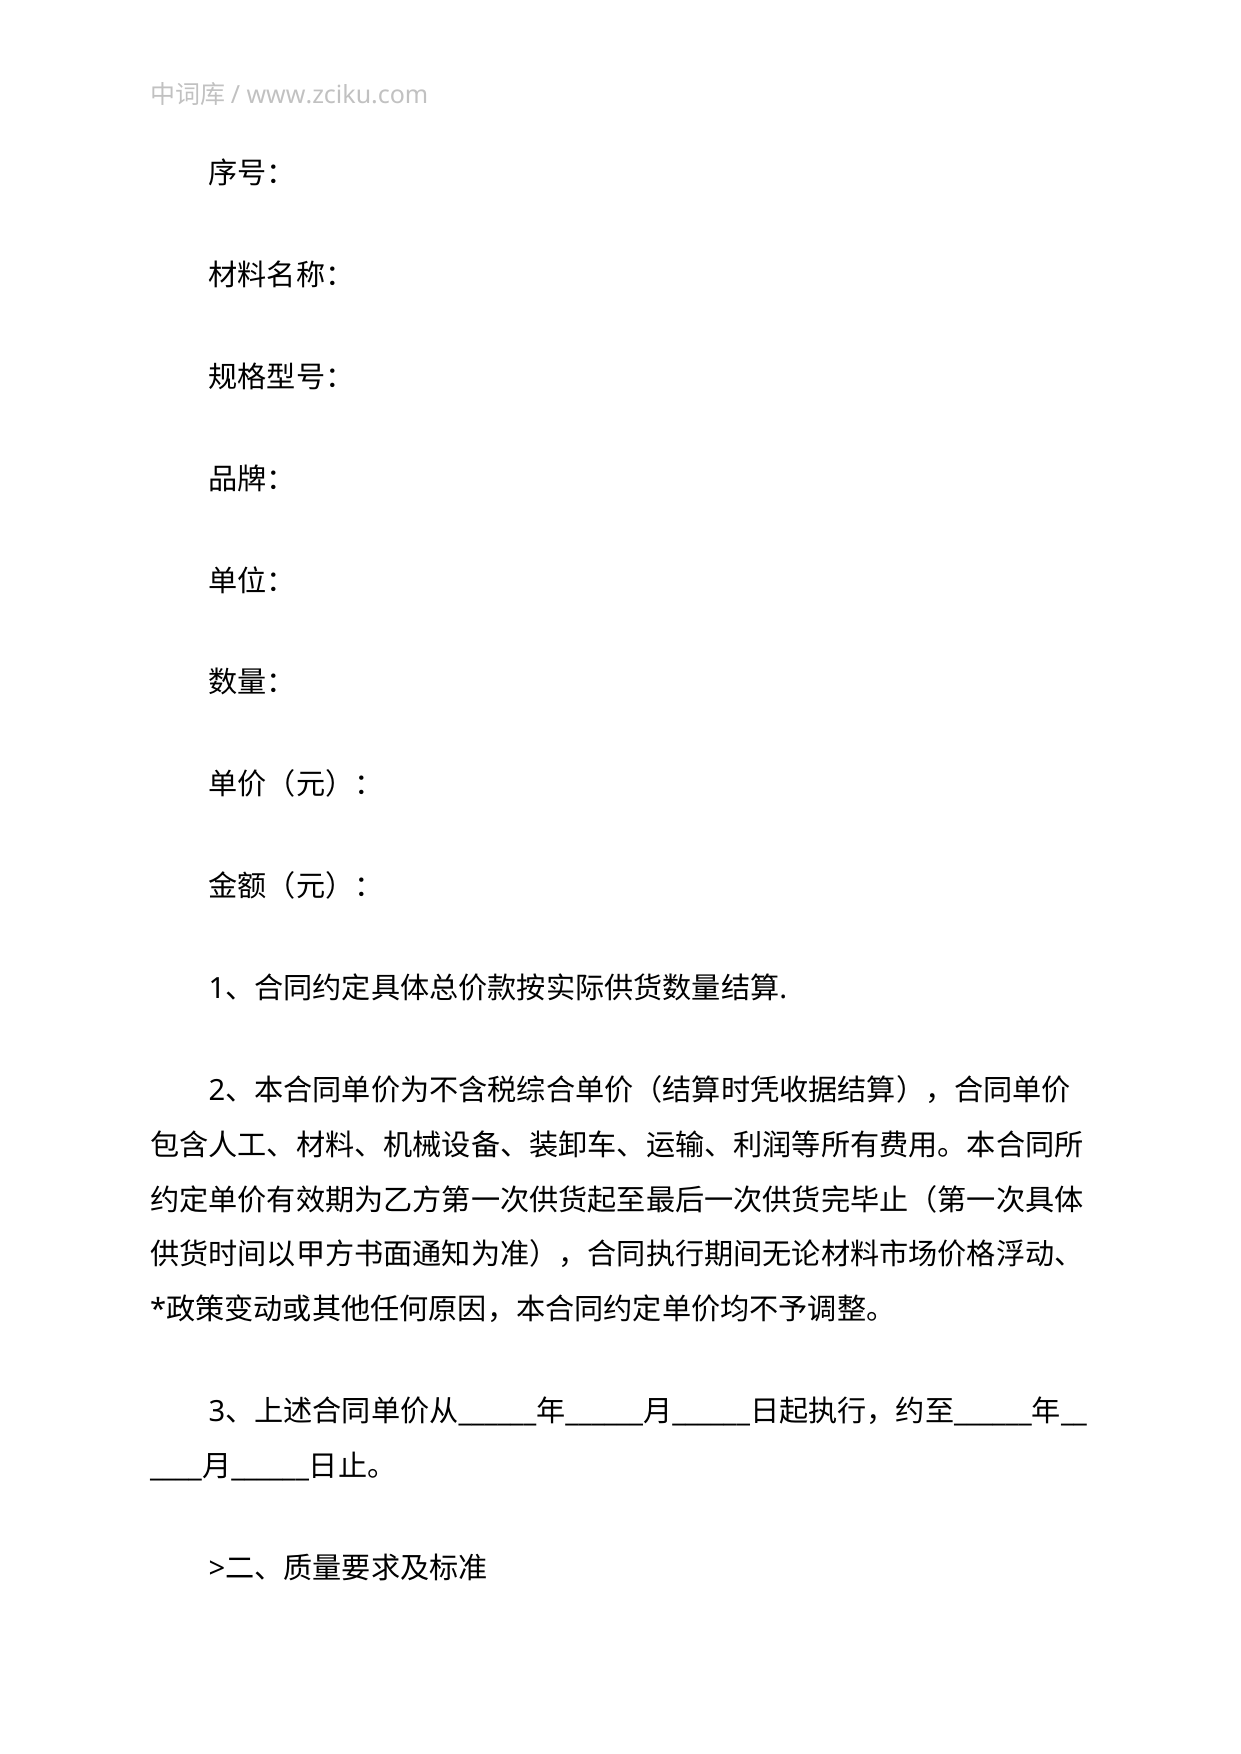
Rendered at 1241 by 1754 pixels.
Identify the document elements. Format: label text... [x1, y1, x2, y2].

text 品牌： [150, 455, 1090, 498]
text 1、合同约定具体总价款按实际供货数量结算. [150, 964, 1090, 1007]
text 单价（元）： [150, 761, 1090, 803]
text 2、本合同单价为不含税综合单价（结算时凭收据结算），合同单价包含人工、材料、机械设备、装卸车、运输、利润等所有费用。本合同所约定单价有效期为乙方第一次供货起至最后一次供货完毕止（第一次具体供货时间以甲方书面通知为准），合同执行期间无论材料市场价格浮动、*政策变动或其他任何原因，本合同约定单价均不予调整。 [150, 1066, 1090, 1328]
text 金额（元）： [150, 862, 1090, 905]
text 数量： [150, 659, 1090, 701]
text 3、上述合同单价从______年______月______日起执行，约至______年______月______日止。 [150, 1388, 1090, 1485]
text 序号： [150, 150, 1090, 192]
text 材料名称： [150, 252, 1090, 294]
text 规格型号： [150, 353, 1090, 396]
text 单位： [150, 557, 1090, 599]
text >二、质量要求及标准 [150, 1545, 1090, 1587]
